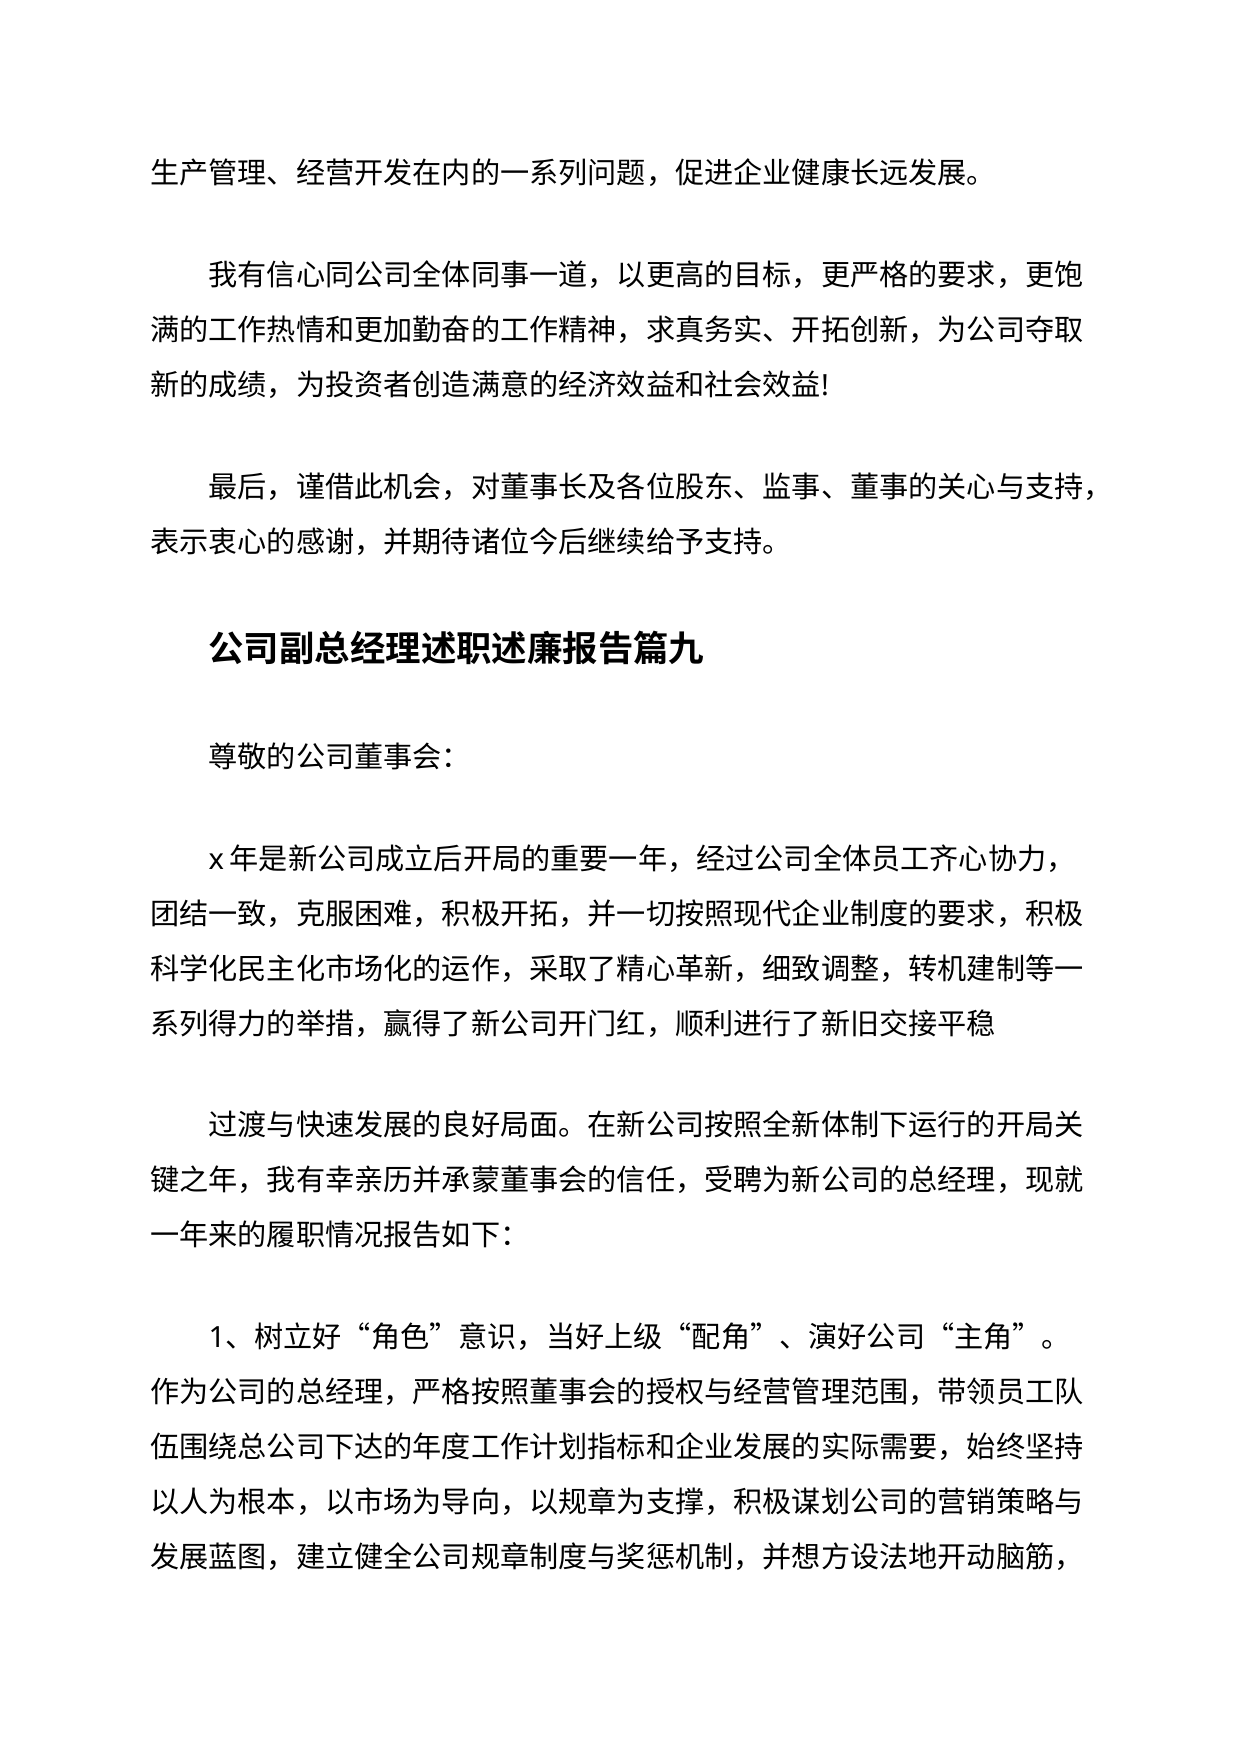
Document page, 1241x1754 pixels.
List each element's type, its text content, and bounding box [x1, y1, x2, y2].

text x年是新公司成立后开局的重要一年，经过公司全体员工齐心协力，团结一致，克服困难，积极开拓，并一切按照现代企业制度的要求，积极科学化民主化市场化的运作，采取了精心革新，细致调整，转机建制等一系列得力的举措，赢得了新公司开门红，顺利进行了新旧交接平稳 [150, 835, 1090, 1042]
text 最后，谨借此机会，对董事长及各位股东、监事、董事的关心与支持，表示衷心的感谢，并期待诸位今后继续给予支持。 [150, 463, 1090, 561]
text 尊敬的公司董事会： [150, 734, 1090, 776]
text 我有信心同公司全体同事一道，以更高的目标，更严格的要求，更饱满的工作热情和更加勤奋的工作精神，求真务实、开拓创新，为公司夺取新的成绩，为投资者创造满意的经济效益和社会效益! [150, 252, 1090, 404]
text 公司副总经理述职述廉报告篇九 [150, 620, 1090, 671]
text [150, 150, 1090, 192]
text 过渡与快速发展的良好局面。在新公司按照全新体制下运行的开局关键之年，我有幸亲历并承蒙董事会的信任，受聘为新公司的总经理，现就一年来的履职情况报告如下： [150, 1102, 1090, 1254]
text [150, 1313, 1090, 1576]
